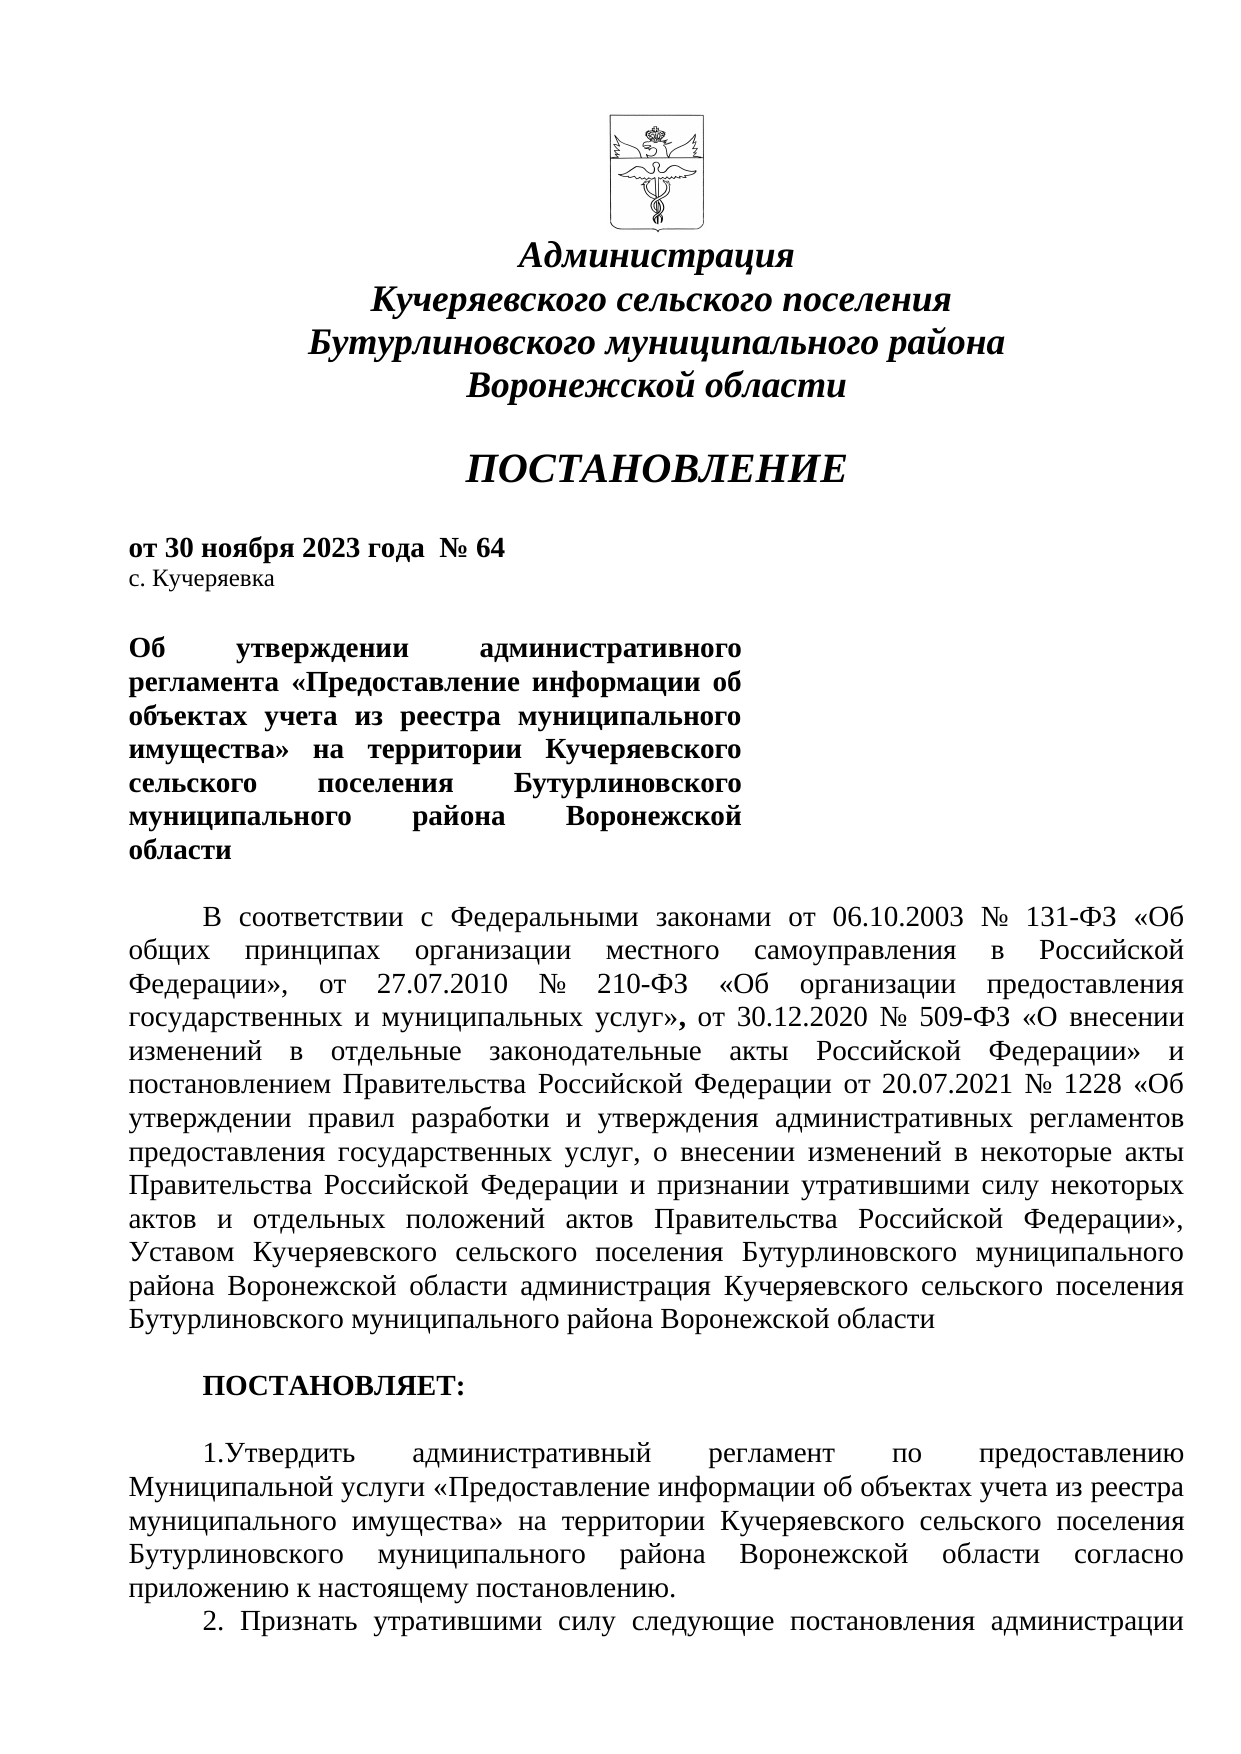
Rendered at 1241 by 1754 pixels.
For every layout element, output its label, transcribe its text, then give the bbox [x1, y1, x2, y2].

text от 30 ноября 2023 года № 64 [128, 530, 1185, 563]
text ПОСТАНОВЛЕНИЕ [128, 444, 1185, 492]
title Об утверждении административного регламента «Предоставление информации об объектах учета из реестра муниципального имущества» на территории Кучеряевского сельского поселения Бутурлиновского муниципального района Воронежской области [128, 631, 742, 865]
text Воронежской области [128, 362, 1185, 405]
text 1.Утвердить административный регламент по предоставлению Муниципальной услуги «Предоставление информации об объектах учета из реестра муниципального имущества» на территории Кучеряевского сельского поселения Бутурлиновского муниципального района Воронежской области согласно приложению к настоящему постановлению. [128, 1436, 1185, 1603]
text Бутурлиновского муниципального района [128, 319, 1185, 362]
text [128, 1603, 1185, 1637]
text Администрация [128, 233, 1185, 276]
text с. Кучеряевка [128, 563, 1185, 592]
text Кучеряевского сельского поселения [128, 276, 1185, 319]
text ПОСТАНОВЛЯЕТ: [128, 1368, 1185, 1402]
picture [606, 113, 708, 233]
text В соответствии с Федеральными законами от 06.10.2003 № 131-ФЗ «Об общих принципах организации местного самоуправления в Российской Федерации», от 27.07.2010 № 210-ФЗ «Об организации предоставления государственных и муниципальных услуг», от 30.12.2020 № 509-ФЗ «О внесении изменений в отдельные законодательные акты Российской Федерации» и постановлением Правительства Российской Федерации от 20.07.2021 № 1228 «Об утверждении правил разработки и утверждения административных регламентов предоставления государственных услуг, о внесении изменений в некоторые акты Правительства Российской Федерации и признании утратившими силу некоторых актов и отдельных положений актов Правительства Российской Федерации», Уставом Кучеряевского сельского поселения Бутурлиновского муниципального района Воронежской области администрация Кучеряевского сельского поселения Бутурлиновского муниципального района Воронежской области [128, 899, 1185, 1335]
